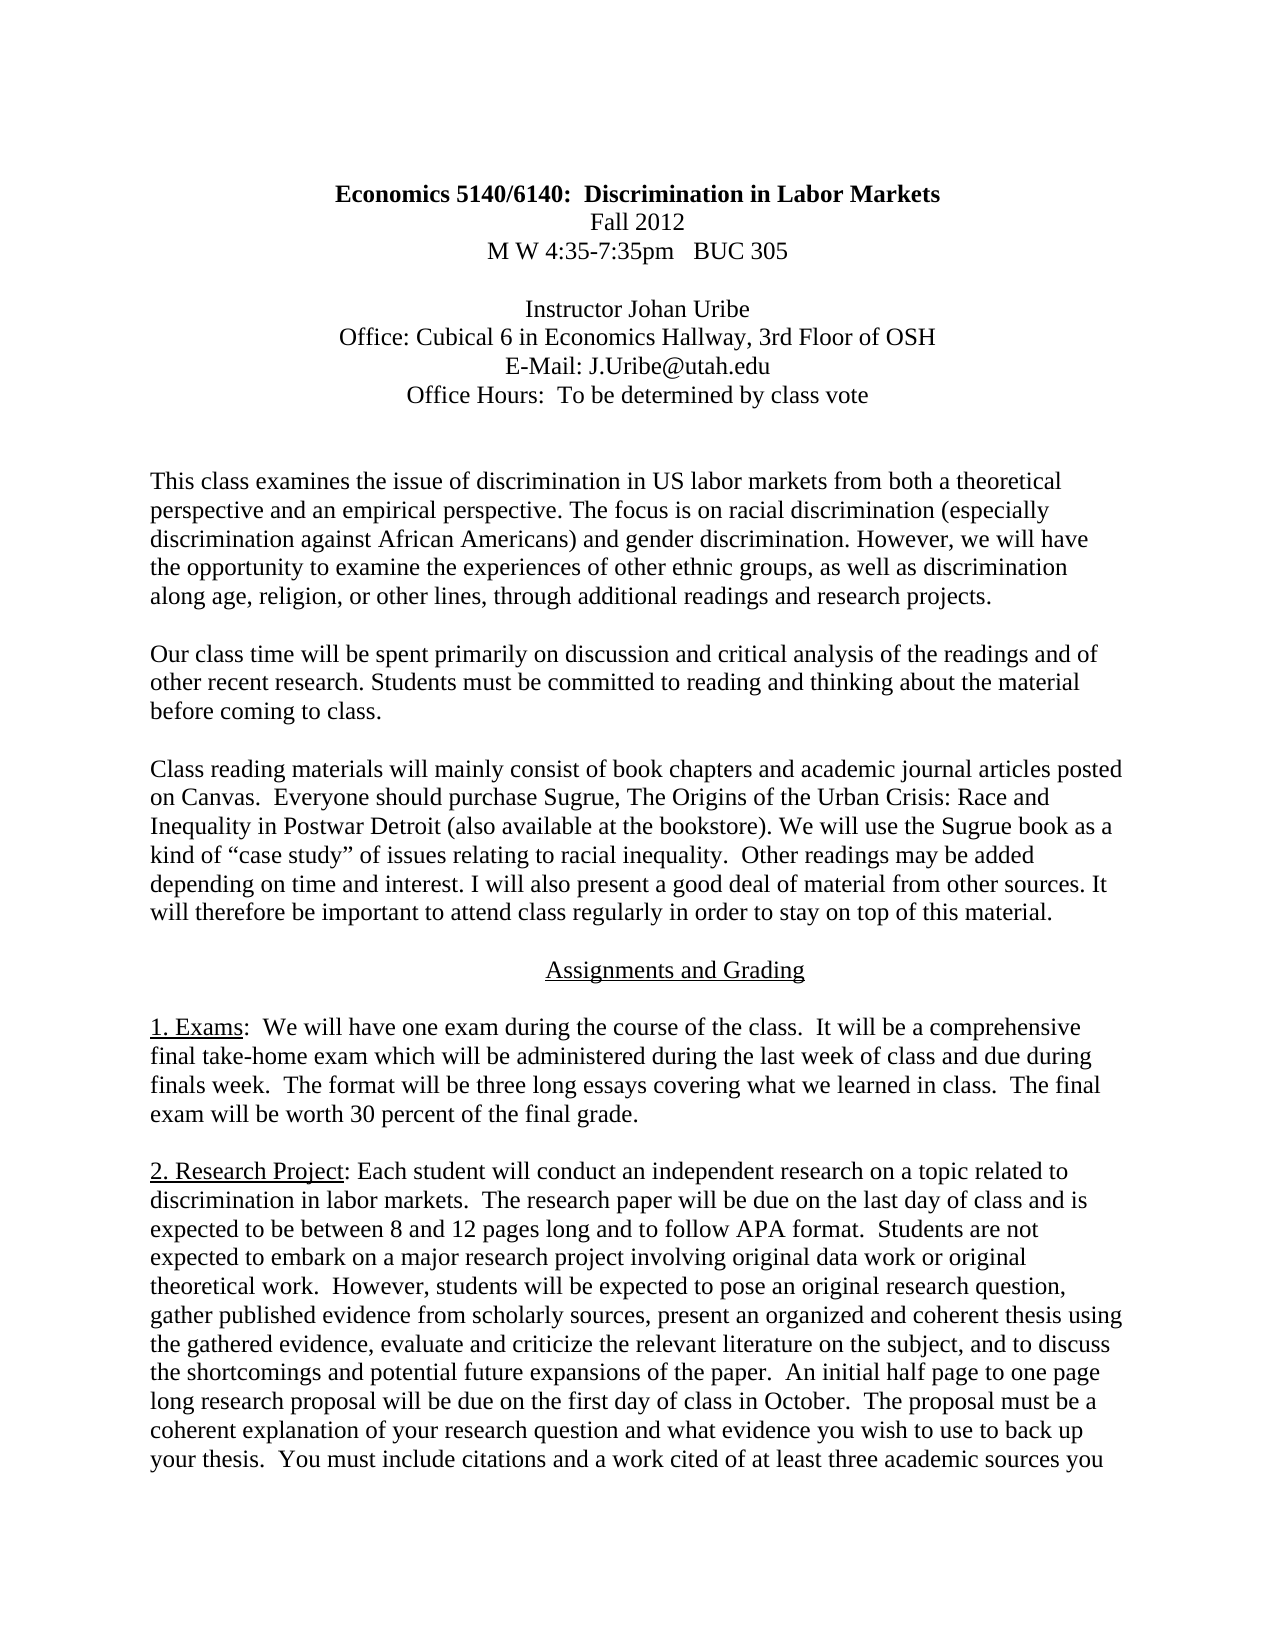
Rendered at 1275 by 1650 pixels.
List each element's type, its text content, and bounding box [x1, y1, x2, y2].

text Office: Cubical 6 in Economics Hallway, 3rd Floor of OSH [150, 322, 1125, 351]
text E-Mail: J.Uribe@utah.edu [150, 351, 1125, 380]
text Office Hours: To be determined by class vote [150, 380, 1125, 409]
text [150, 1156, 1125, 1472]
text Instructor Johan Uribe [150, 294, 1125, 322]
text Economics 5140/6140: Discrimination in Labor Markets [150, 179, 1125, 207]
text 1. Exams: We will have one exam during the course of the class. It will be a comprehensive final take-home exam which will be administered during the last week of class and due during finals week. The format will be three long essays covering what we learned in class. The final exam will be worth 30 percent of the final grade. [150, 1012, 1125, 1127]
text Fall 2012 [150, 207, 1125, 236]
text This class examines the issue of discrimination in US labor markets from both a theoretical perspective and an empirical perspective. The focus is on racial discrimination (especially discrimination against African Americans) and gender discrimination. However, we will have the opportunity to examine the experiences of other ethnic groups, as well as discrimination along age, religion, or other lines, through additional readings and research projects. [150, 466, 1125, 610]
text Assignments and Grading [150, 955, 1125, 984]
text Class reading materials will mainly consist of book chapters and academic journal articles posted on Canvas. Everyone should purchase Sugrue, The Origins of the Urban Crisis: Race and Inequality in Postwar Detroit (also available at the bookstore). We will use the Sugrue book as a kind of “case study” of issues relating to racial inequality. Other readings may be added depending on time and interest. I will also present a good deal of material from other sources. It will therefore be important to attend class regularly in order to stay on top of this material. [150, 754, 1125, 926]
text Our class time will be spent primarily on discussion and critical analysis of the readings and of other recent research. Students must be committed to reading and thinking about the material before coming to class. [150, 639, 1125, 725]
text M W 4:35-7:35pm BUC 305 [150, 236, 1125, 265]
